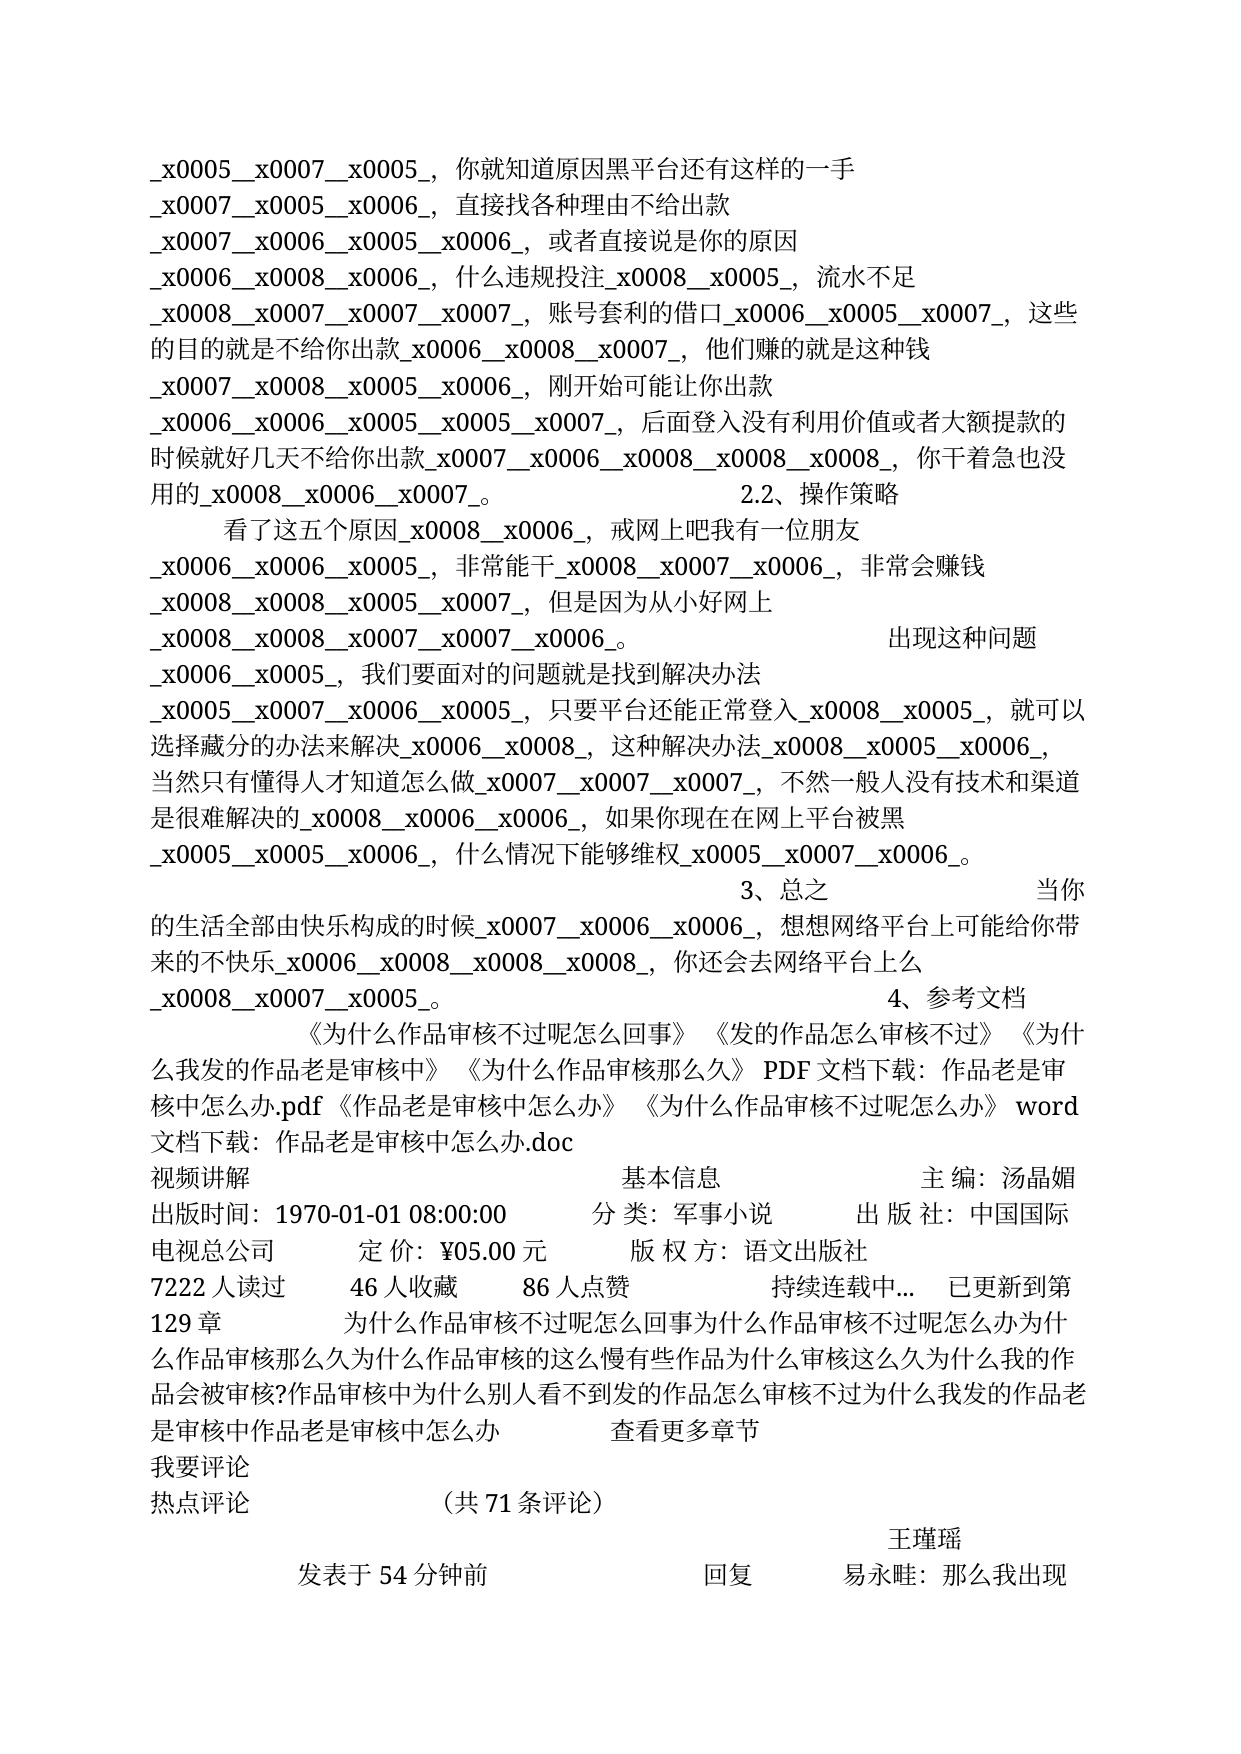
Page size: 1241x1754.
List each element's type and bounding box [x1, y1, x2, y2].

text [150, 150, 1090, 1591]
